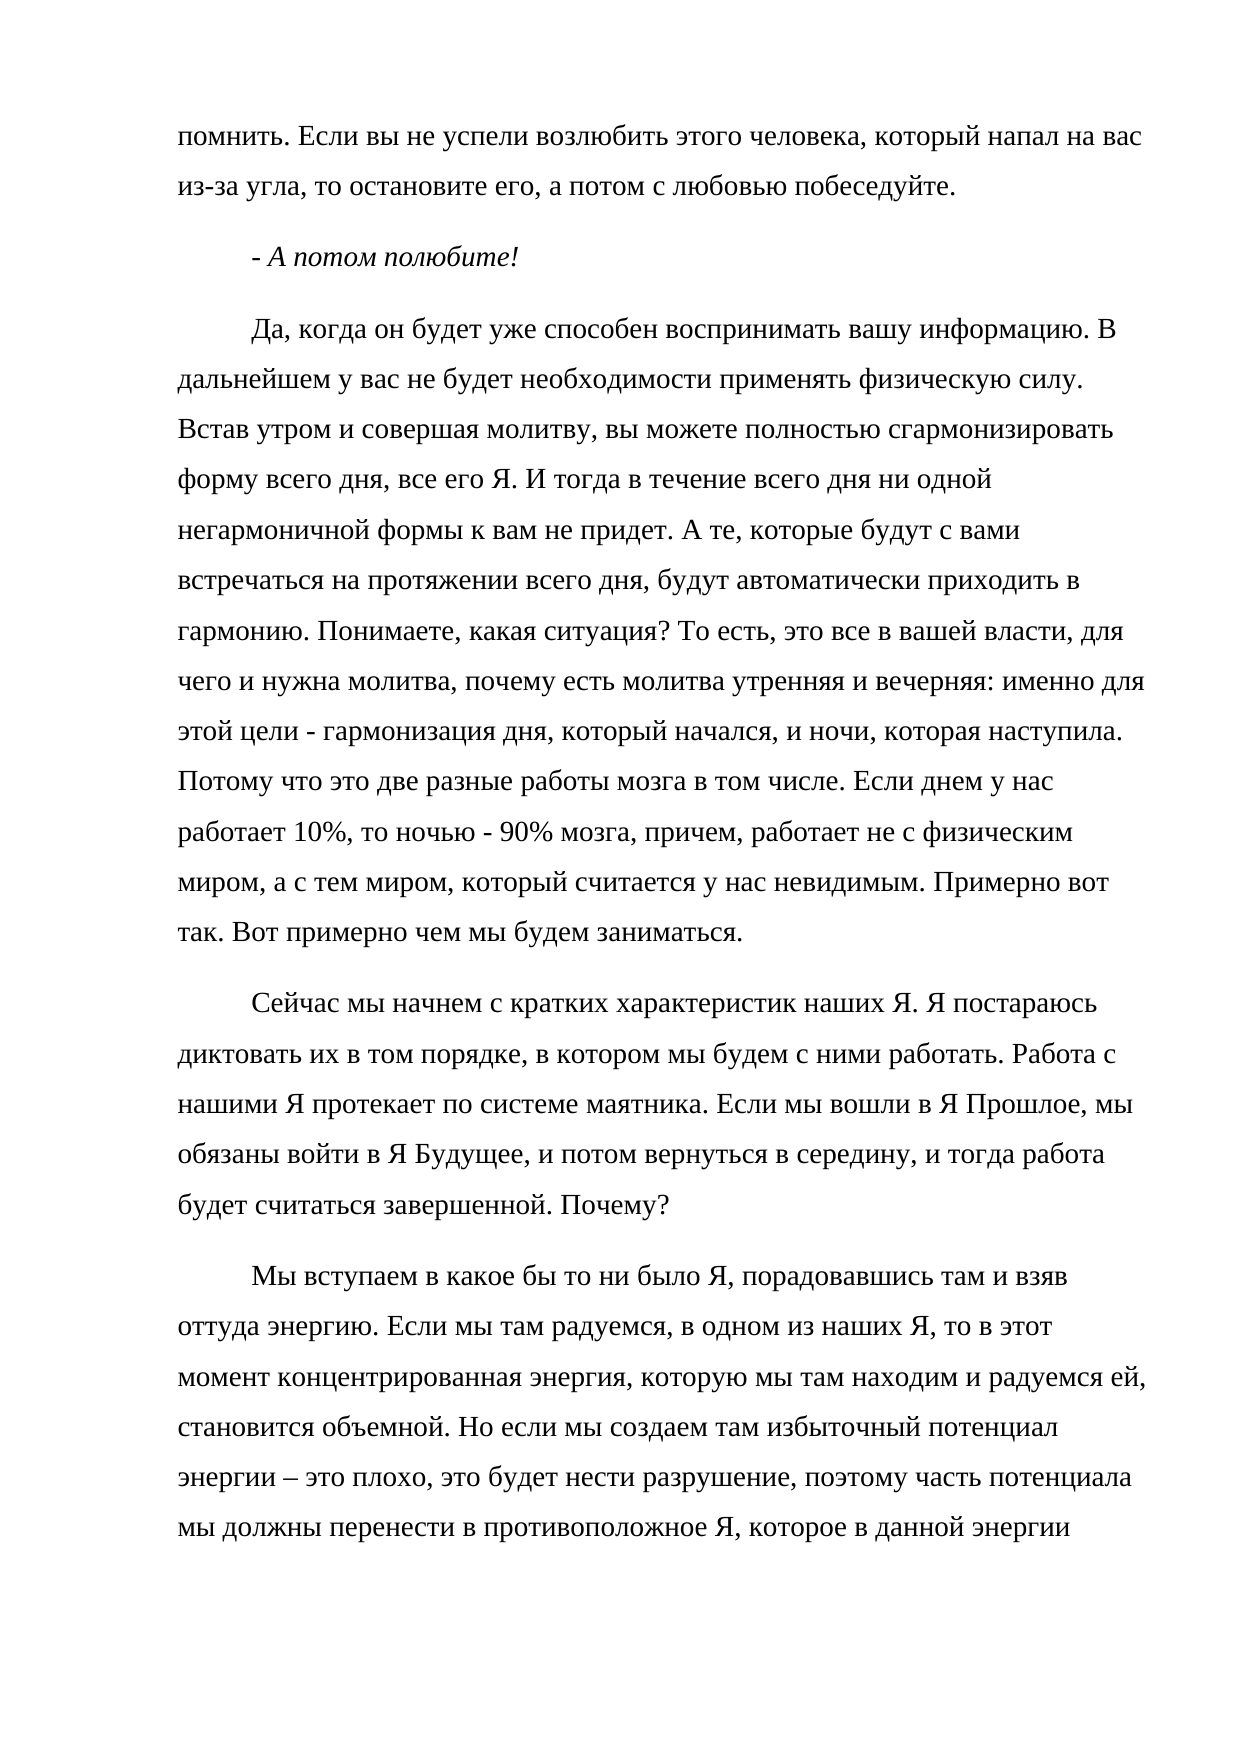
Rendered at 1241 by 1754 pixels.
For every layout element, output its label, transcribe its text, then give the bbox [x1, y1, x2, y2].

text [177, 118, 1152, 202]
text - А потом полюбите! [177, 239, 1152, 273]
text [177, 1258, 1152, 1543]
text Да, когда он будет уже способен воспринимать вашу информацию. В дальнейшем у вас не будет необходимости применять физическую силу. Встав утром и совершая молитву, вы можете полностью сгармонизировать форму всего дня, все его Я. И тогда в течение всего дня ни одной негармоничной формы к вам не придет. А те, которые будут с вами встречаться на протяжении всего дня, будут автоматически приходить в гармонию. Понимаете, какая ситуация? То есть, это все в вашей власти, для чего и нужна молитва, почему есть молитва утренняя и вечерняя: именно для этой цели - гармонизация дня, который начался, и ночи, которая наступила. Потому что это две разные работы мозга в том числе. Если днем у нас работает 10%, то ночью - 90% мозга, причем, работает не с физическим миром, а с тем миром, который считается у нас невидимым. Примерно вот так. Вот примерно чем мы будем заниматься. [177, 311, 1152, 948]
text Сейчас мы начнем с кратких характеристик наших Я. Я постараюсь диктовать их в том порядке, в котором мы будем с ними работать. Работа с нашими Я протекает по системе маятника. Если мы вошли в Я Прошлое, мы обязаны войти в Я Будущее, и потом вернуться в середину, и тогда работа будет считаться завершенной. Почему? [177, 986, 1152, 1220]
